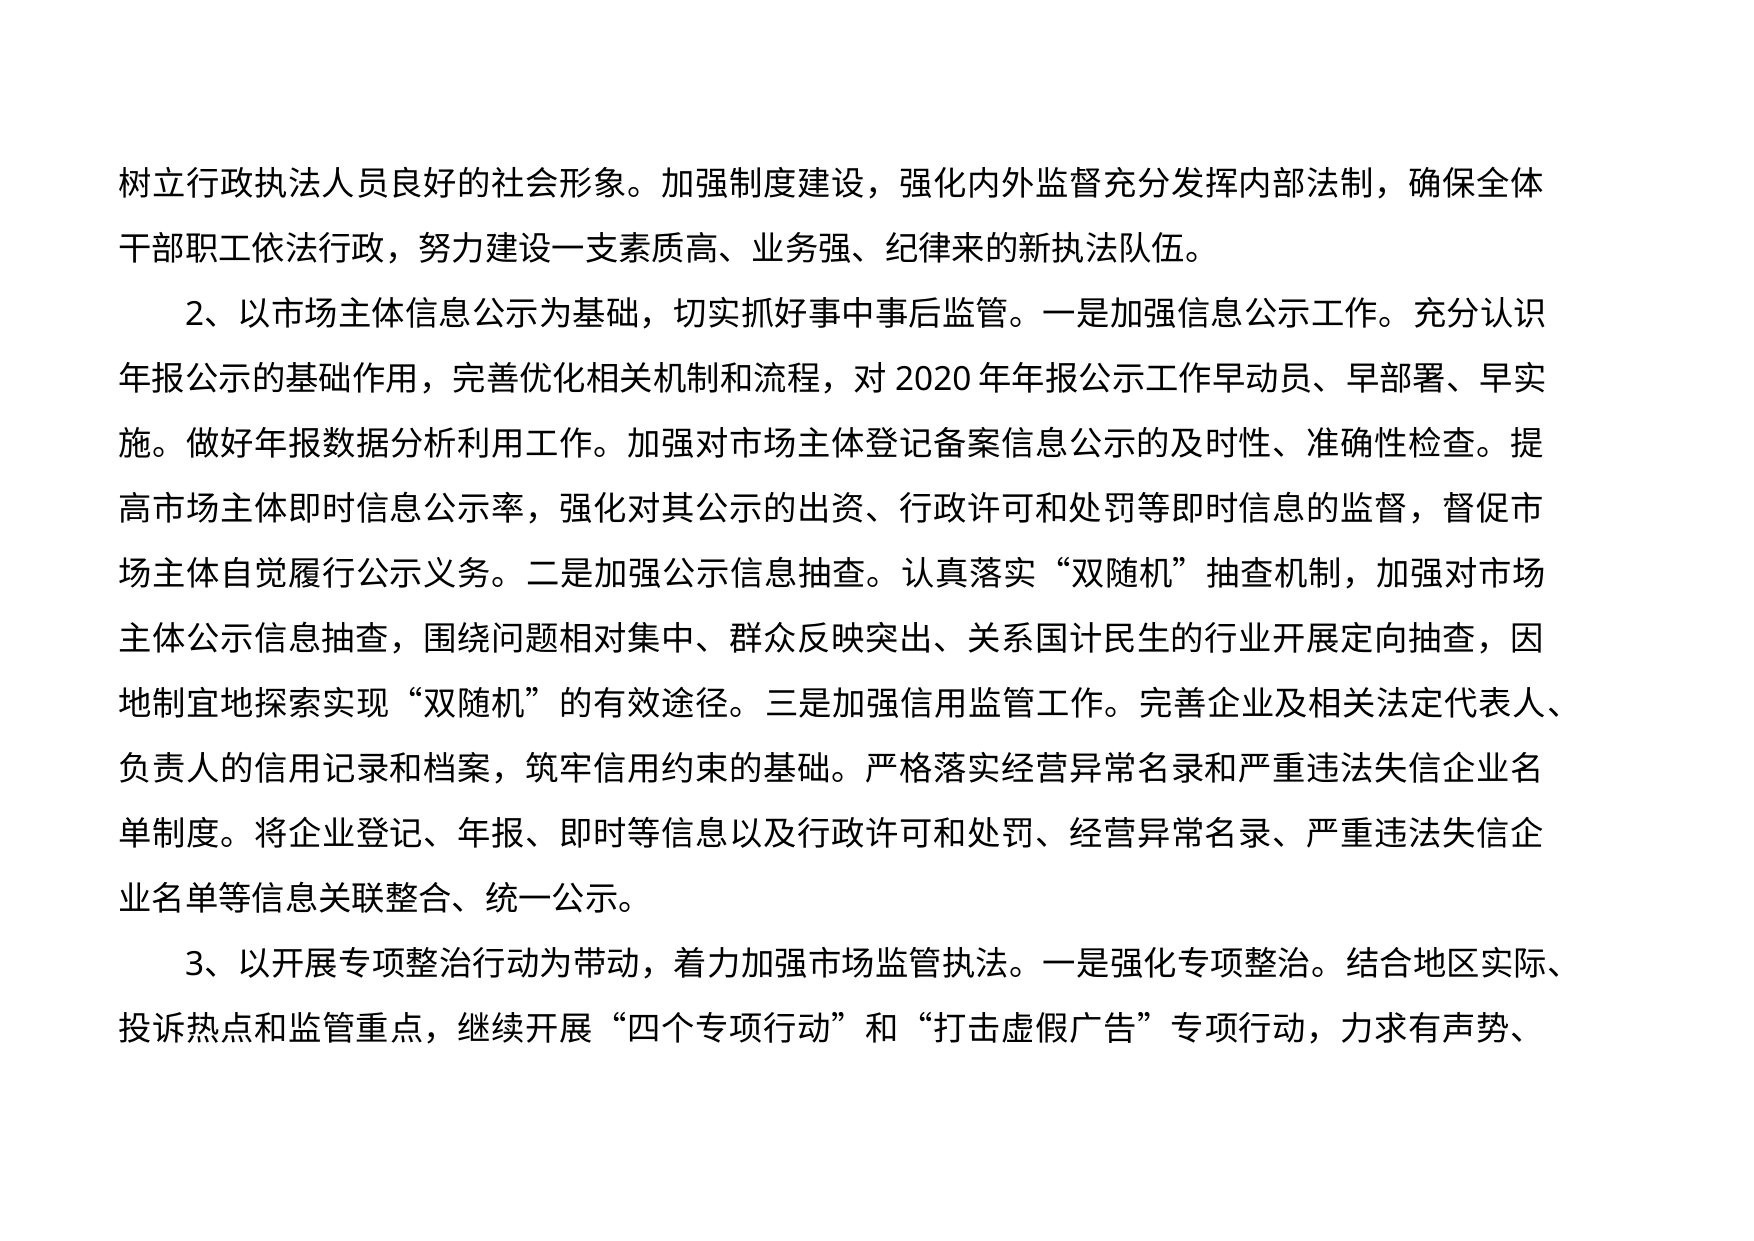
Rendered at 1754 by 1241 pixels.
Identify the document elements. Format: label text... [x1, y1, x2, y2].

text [118, 149, 1547, 279]
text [118, 929, 1547, 1059]
text 2、以市场主体信息公示为基础，切实抓好事中事后监管。一是加强信息公示工作。充分认识年报公示的基础作用，完善优化相关机制和流程，对2020年年报公示工作早动员、早部署、早实施。做好年报数据分析利用工作。加强对市场主体登记备案信息公示的及时性、准确性检查。提高市场主体即时信息公示率，强化对其公示的出资、行政许可和处罚等即时信息的监督，督促市场主体自觉履行公示义务。二是加强公示信息抽查。认真落实“双随机”抽查机制，加强对市场主体公示信息抽查，围绕问题相对集中、群众反映突出、关系国计民生的行业开展定向抽查，因地制宜地探索实现“双随机”的有效途径。三是加强信用监管工作。完善企业及相关法定代表人、负责人的信用记录和档案，筑牢信用约束的基础。严格落实经营异常名录和严重违法失信企业名单制度。将企业登记、年报、即时等信息以及行政许可和处罚、经营异常名录、严重违法失信企业名单等信息关联整合、统一公示。 [118, 279, 1547, 929]
